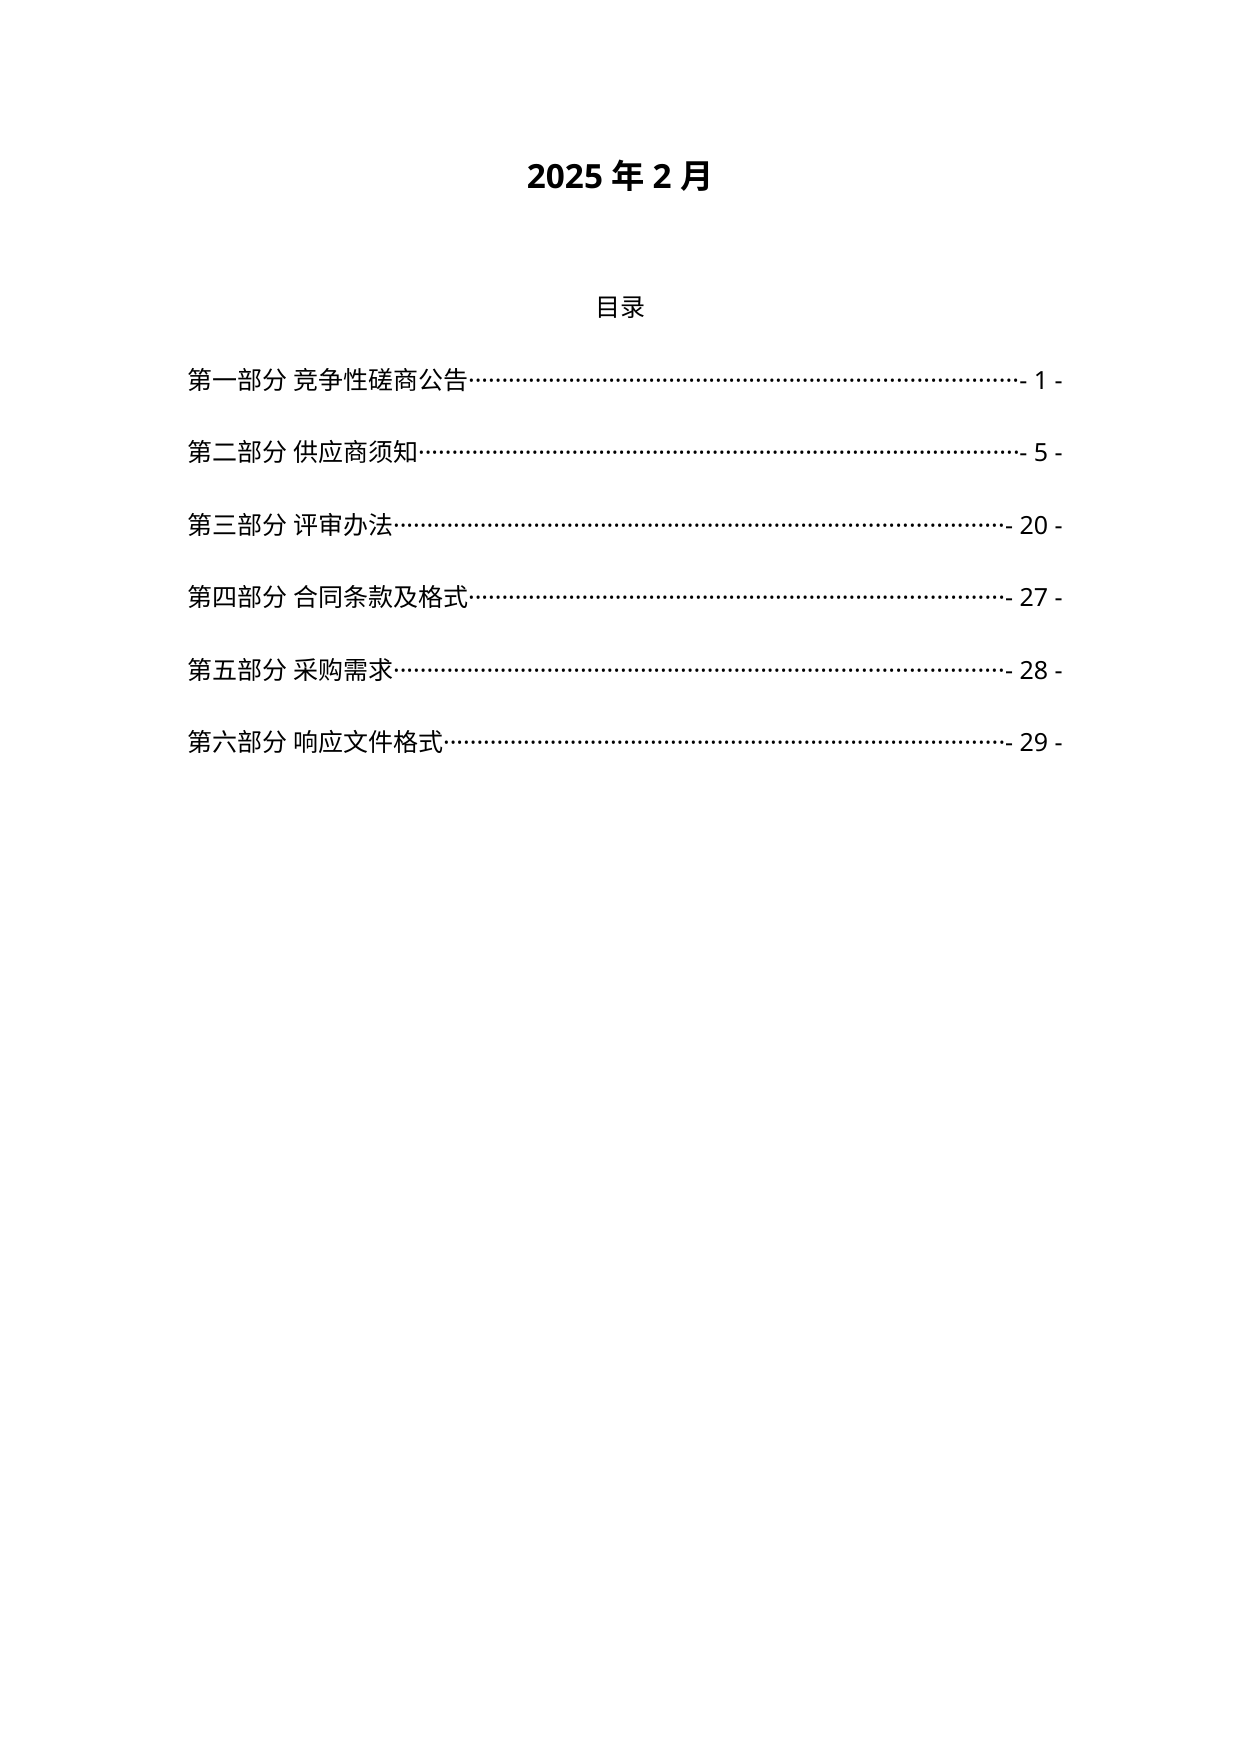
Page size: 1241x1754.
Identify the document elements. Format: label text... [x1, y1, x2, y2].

text 第五部分 采购需求 - 28 - [187, 650, 1053, 687]
text 第三部分 评审办法 - 20 - [187, 505, 1053, 542]
text 第四部分 合同条款及格式 - 27 - [187, 578, 1053, 614]
text 第六部分 响应文件格式 - 29 - [187, 723, 1053, 759]
text 目录 [187, 288, 1053, 324]
text 2025 年 2 月 [187, 150, 1053, 198]
text 第一部分 竞争性磋商公告 - 1 - [187, 360, 1053, 397]
text 第二部分 供应商须知 - 5 - [187, 433, 1053, 469]
